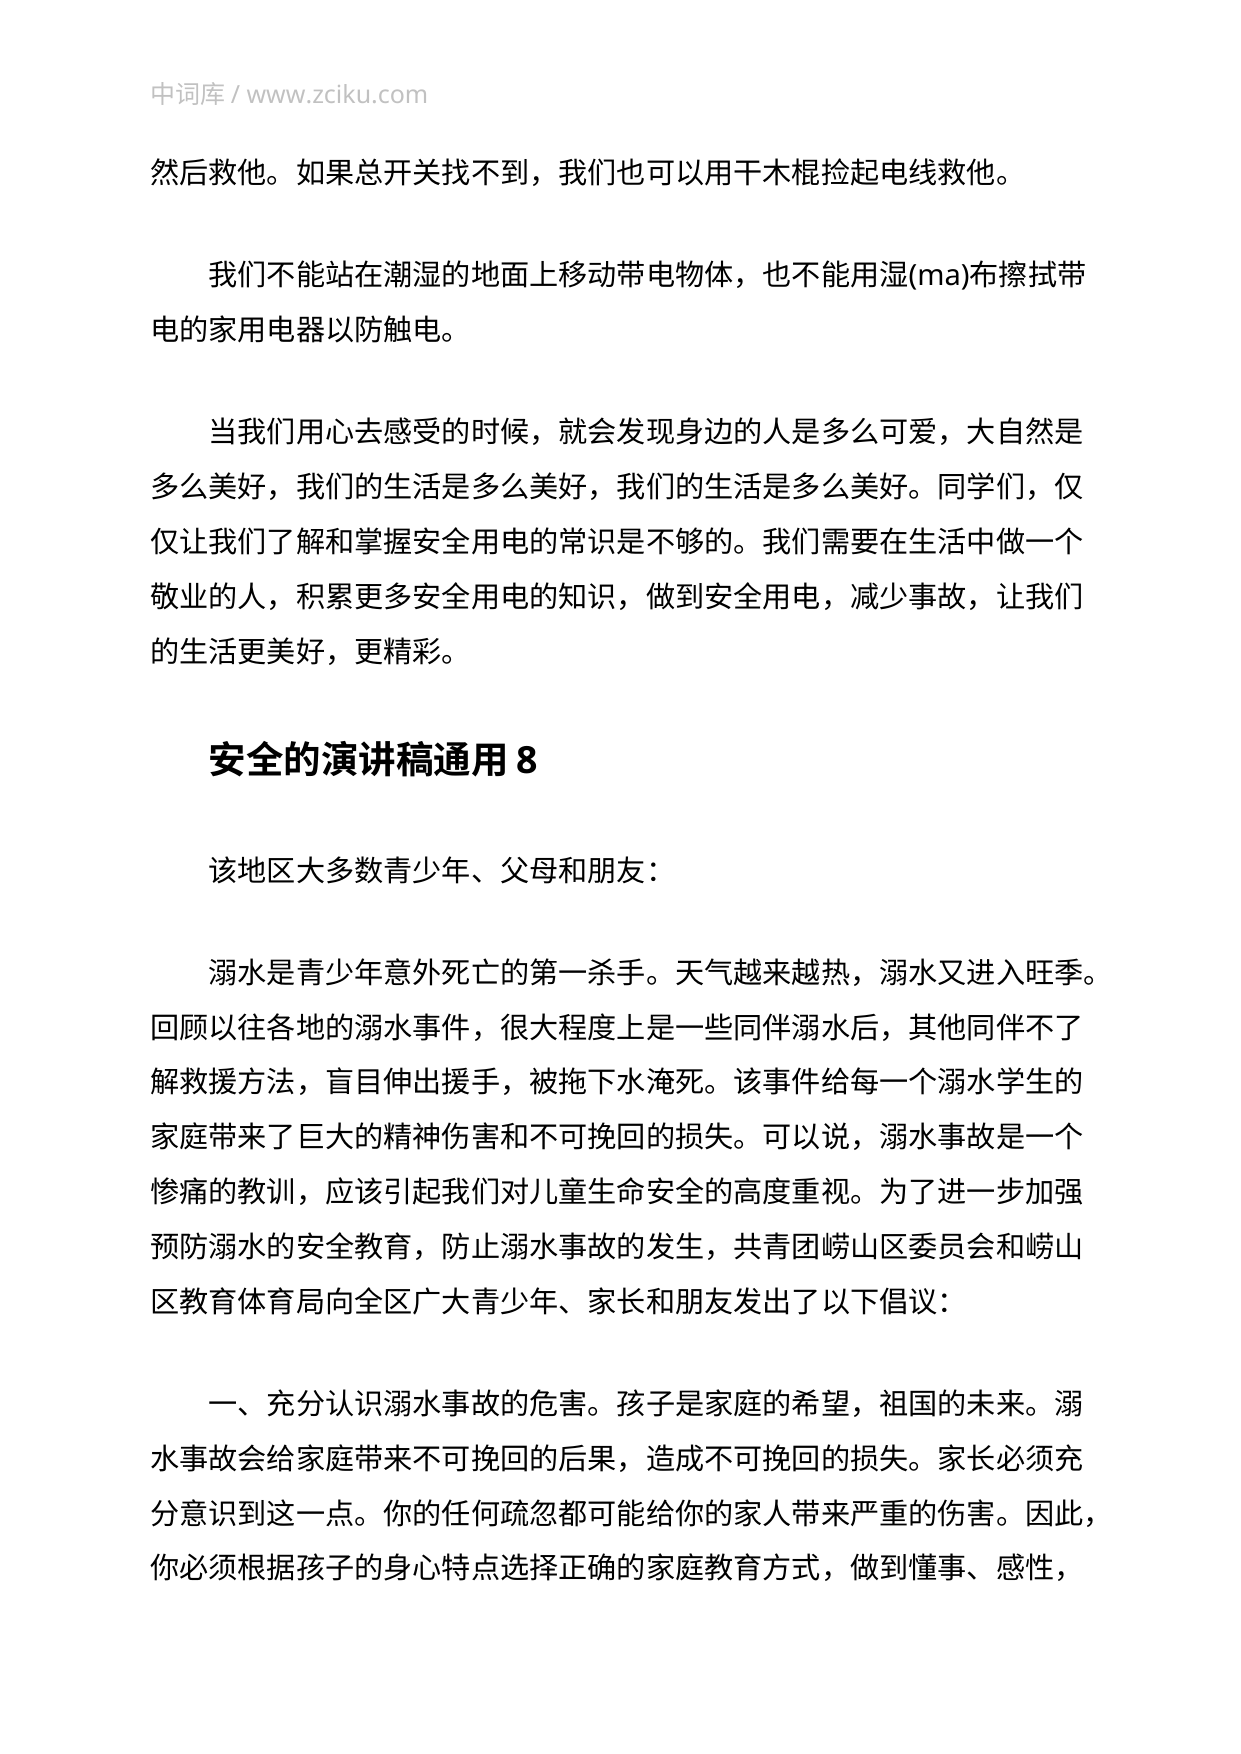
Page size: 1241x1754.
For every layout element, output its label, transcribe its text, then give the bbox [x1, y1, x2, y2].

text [150, 1380, 1090, 1587]
text 溺水是青少年意外死亡的第一杀手。天气越来越热，溺水又进入旺季。回顾以往各地的溺水事件，很大程度上是一些同伴溺水后，其他同伴不了解救援方法，盲目伸出援手，被拖下水淹死。该事件给每一个溺水学生的家庭带来了巨大的精神伤害和不可挽回的损失。可以说，溺水事故是一个惨痛的教训，应该引起我们对儿童生命安全的高度重视。为了进一步加强预防溺水的安全教育，防止溺水事故的发生，共青团崂山区委员会和崂山区教育体育局向全区广大青少年、家长和朋友发出了以下倡议： [150, 949, 1090, 1321]
text 安全的演讲稿通用8 [150, 730, 1090, 784]
text 当我们用心去感受的时候，就会发现身边的人是多么可爱，大自然是多么美好，我们的生活是多么美好，我们的生活是多么美好。同学们，仅仅让我们了解和掌握安全用电的常识是不够的。我们需要在生活中做一个敬业的人，积累更多安全用电的知识，做到安全用电，减少事故，让我们的生活更美好，更精彩。 [150, 408, 1090, 670]
text 该地区大多数青少年、父母和朋友： [150, 847, 1090, 890]
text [150, 150, 1090, 192]
text 我们不能站在潮湿的地面上移动带电物体，也不能用湿(ma)布擦拭带电的家用电器以防触电。 [150, 252, 1090, 349]
